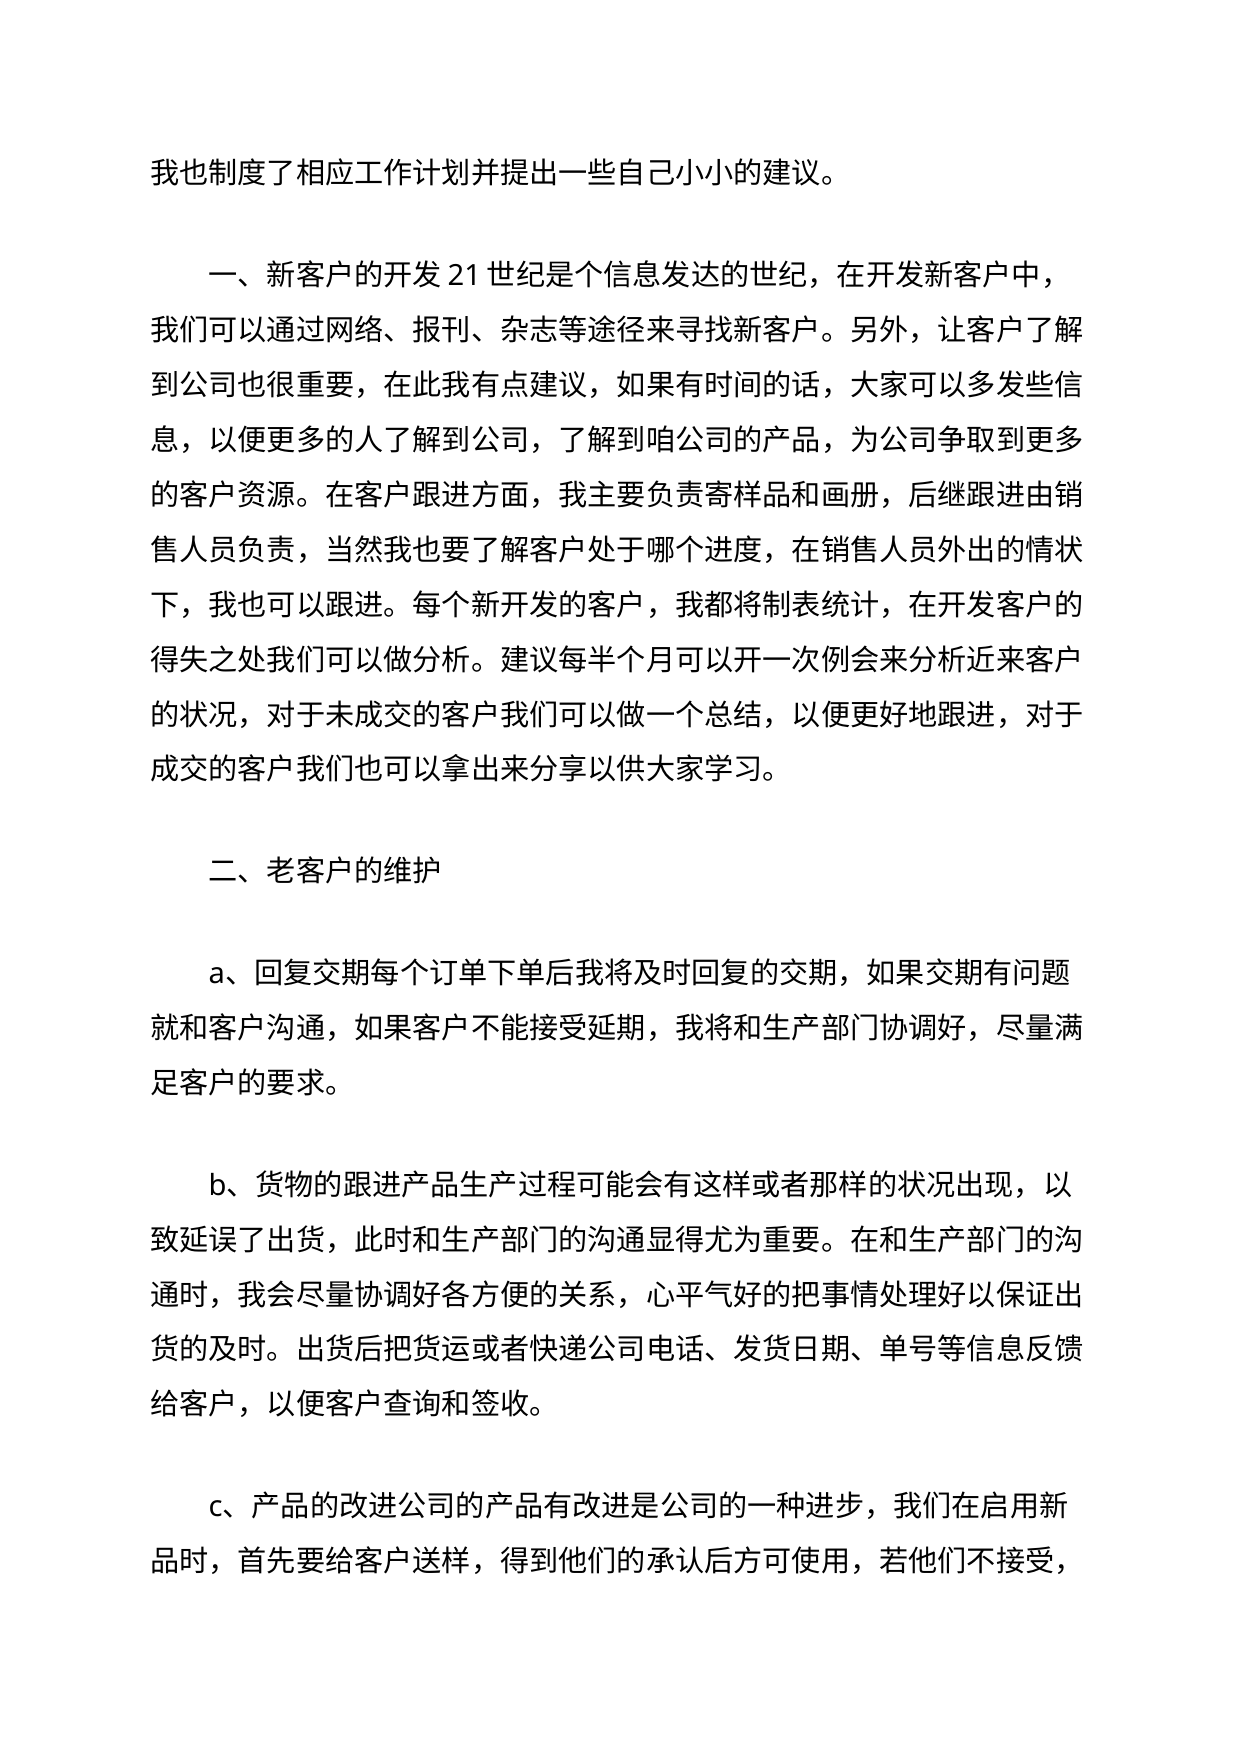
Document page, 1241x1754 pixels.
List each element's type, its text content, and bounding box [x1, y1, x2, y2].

text 一、新客户的开发21世纪是个信息发达的世纪，在开发新客户中，我们可以通过网络、报刊、杂志等途径来寻找新客户。另外，让客户了解到公司也很重要，在此我有点建议，如果有时间的话，大家可以多发些信息，以便更多的人了解到公司，了解到咱公司的产品，为公司争取到更多的客户资源。在客户跟进方面，我主要负责寄样品和画册，后继跟进由销售人员负责，当然我也要了解客户处于哪个进度，在销售人员外出的情状下，我也可以跟进。每个新开发的客户，我都将制表统计，在开发客户的得失之处我们可以做分析。建议每半个月可以开一次例会来分析近来客户的状况，对于未成交的客户我们可以做一个总结，以便更好地跟进，对于成交的客户我们也可以拿出来分享以供大家学习。 [150, 252, 1090, 788]
text 二、老客户的维护 [150, 848, 1090, 890]
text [150, 1483, 1090, 1580]
text a、回复交期每个订单下单后我将及时回复的交期，如果交期有问题就和客户沟通，如果客户不能接受延期，我将和生产部门协调好，尽量满足客户的要求。 [150, 949, 1090, 1102]
text b、货物的跟进产品生产过程可能会有这样或者那样的状况出现，以致延误了出货，此时和生产部门的沟通显得尤为重要。在和生产部门的沟通时，我会尽量协调好各方便的关系，心平气好的把事情处理好以保证出货的及时。出货后把货运或者快递公司电话、发货日期、单号等信息反馈给客户，以便客户查询和签收。 [150, 1161, 1090, 1423]
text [150, 150, 1090, 192]
